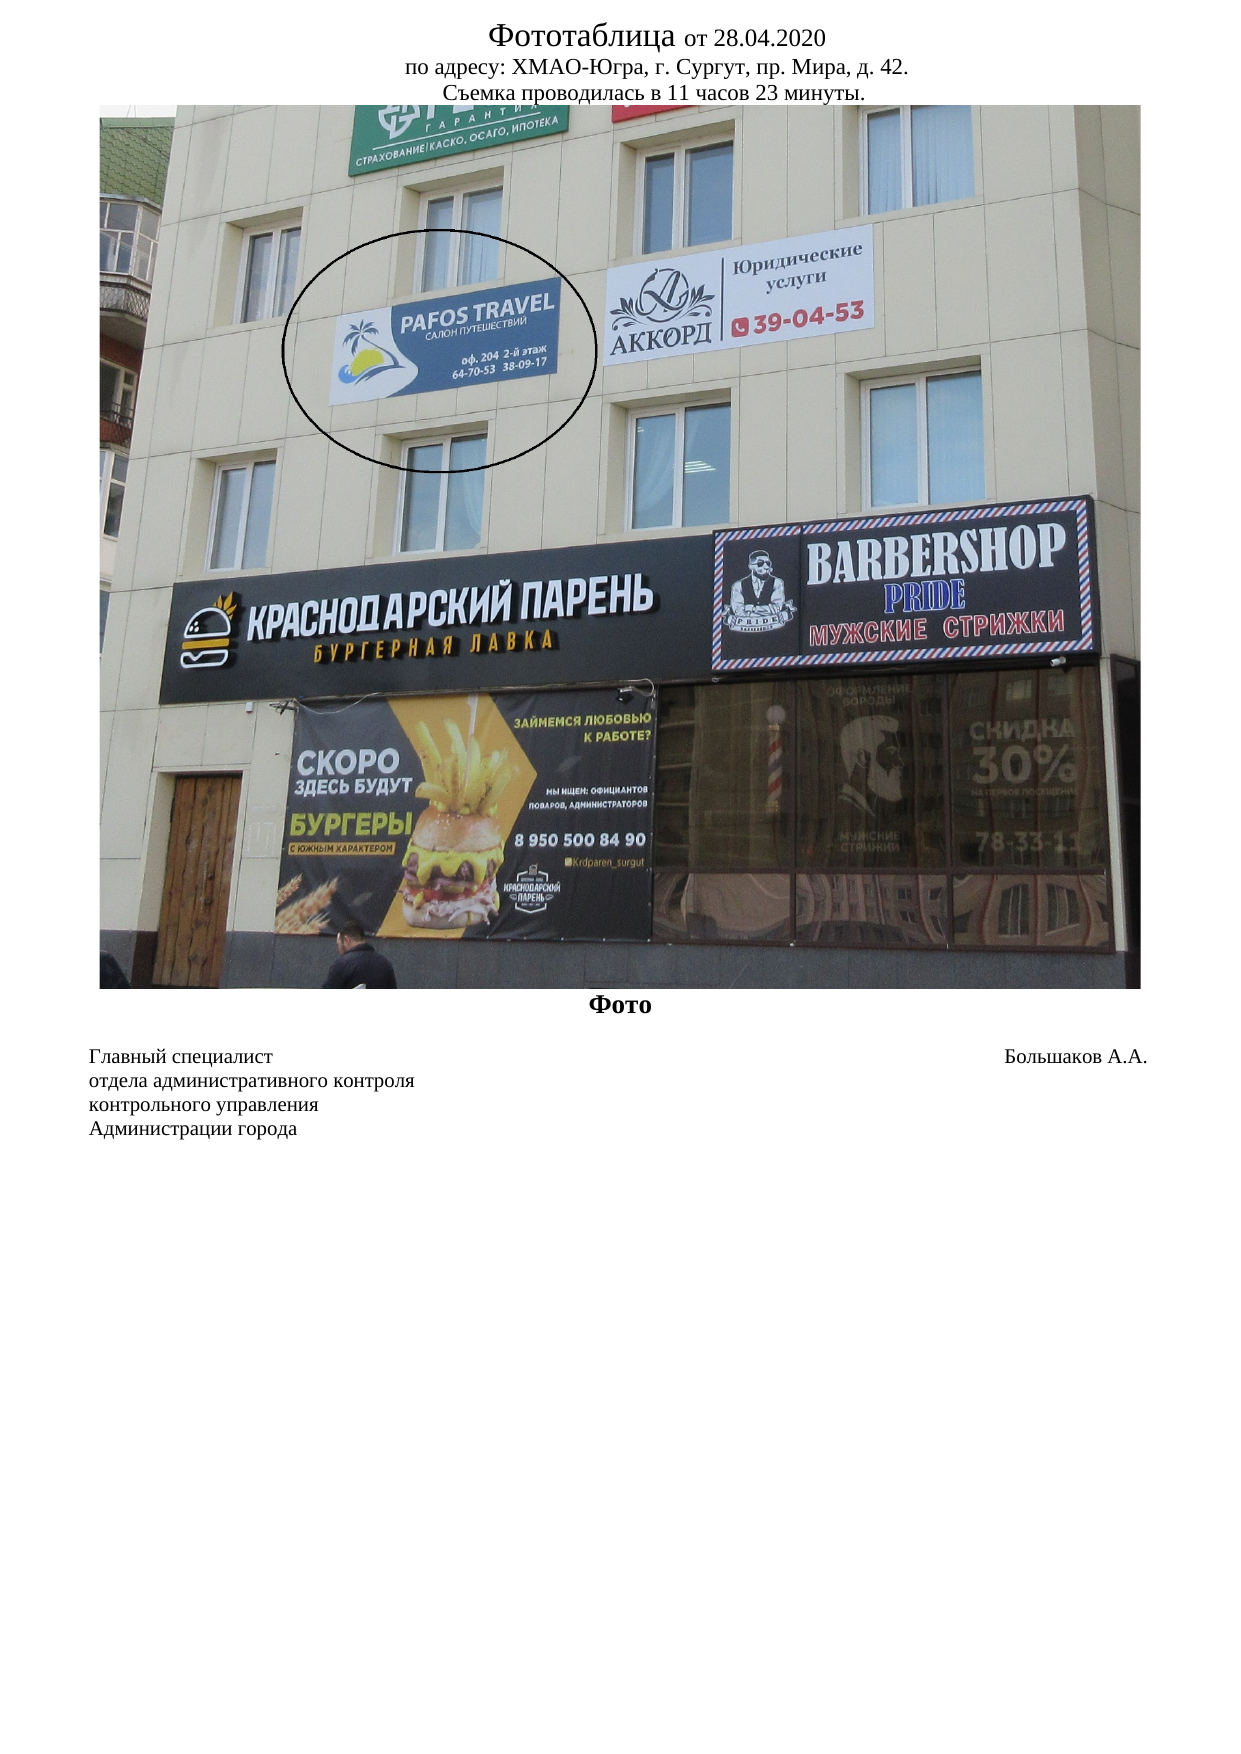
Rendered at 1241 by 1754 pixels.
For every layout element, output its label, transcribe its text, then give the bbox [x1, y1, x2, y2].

text отдела административного контроля [89, 1068, 1152, 1092]
text контрольного управления [89, 1092, 1152, 1116]
picture [99, 105, 1141, 989]
text Фото [89, 988, 1152, 1019]
text по адресу: ХМАО-Югра, г. Сургут, пр. Мира, д. 42. [89, 53, 1152, 79]
text Фототаблица от 28.04.2020 [89, 15, 1152, 53]
text Администрации города [89, 1116, 1152, 1140]
text Главный специалист Большаков А.А. [89, 1044, 1167, 1068]
